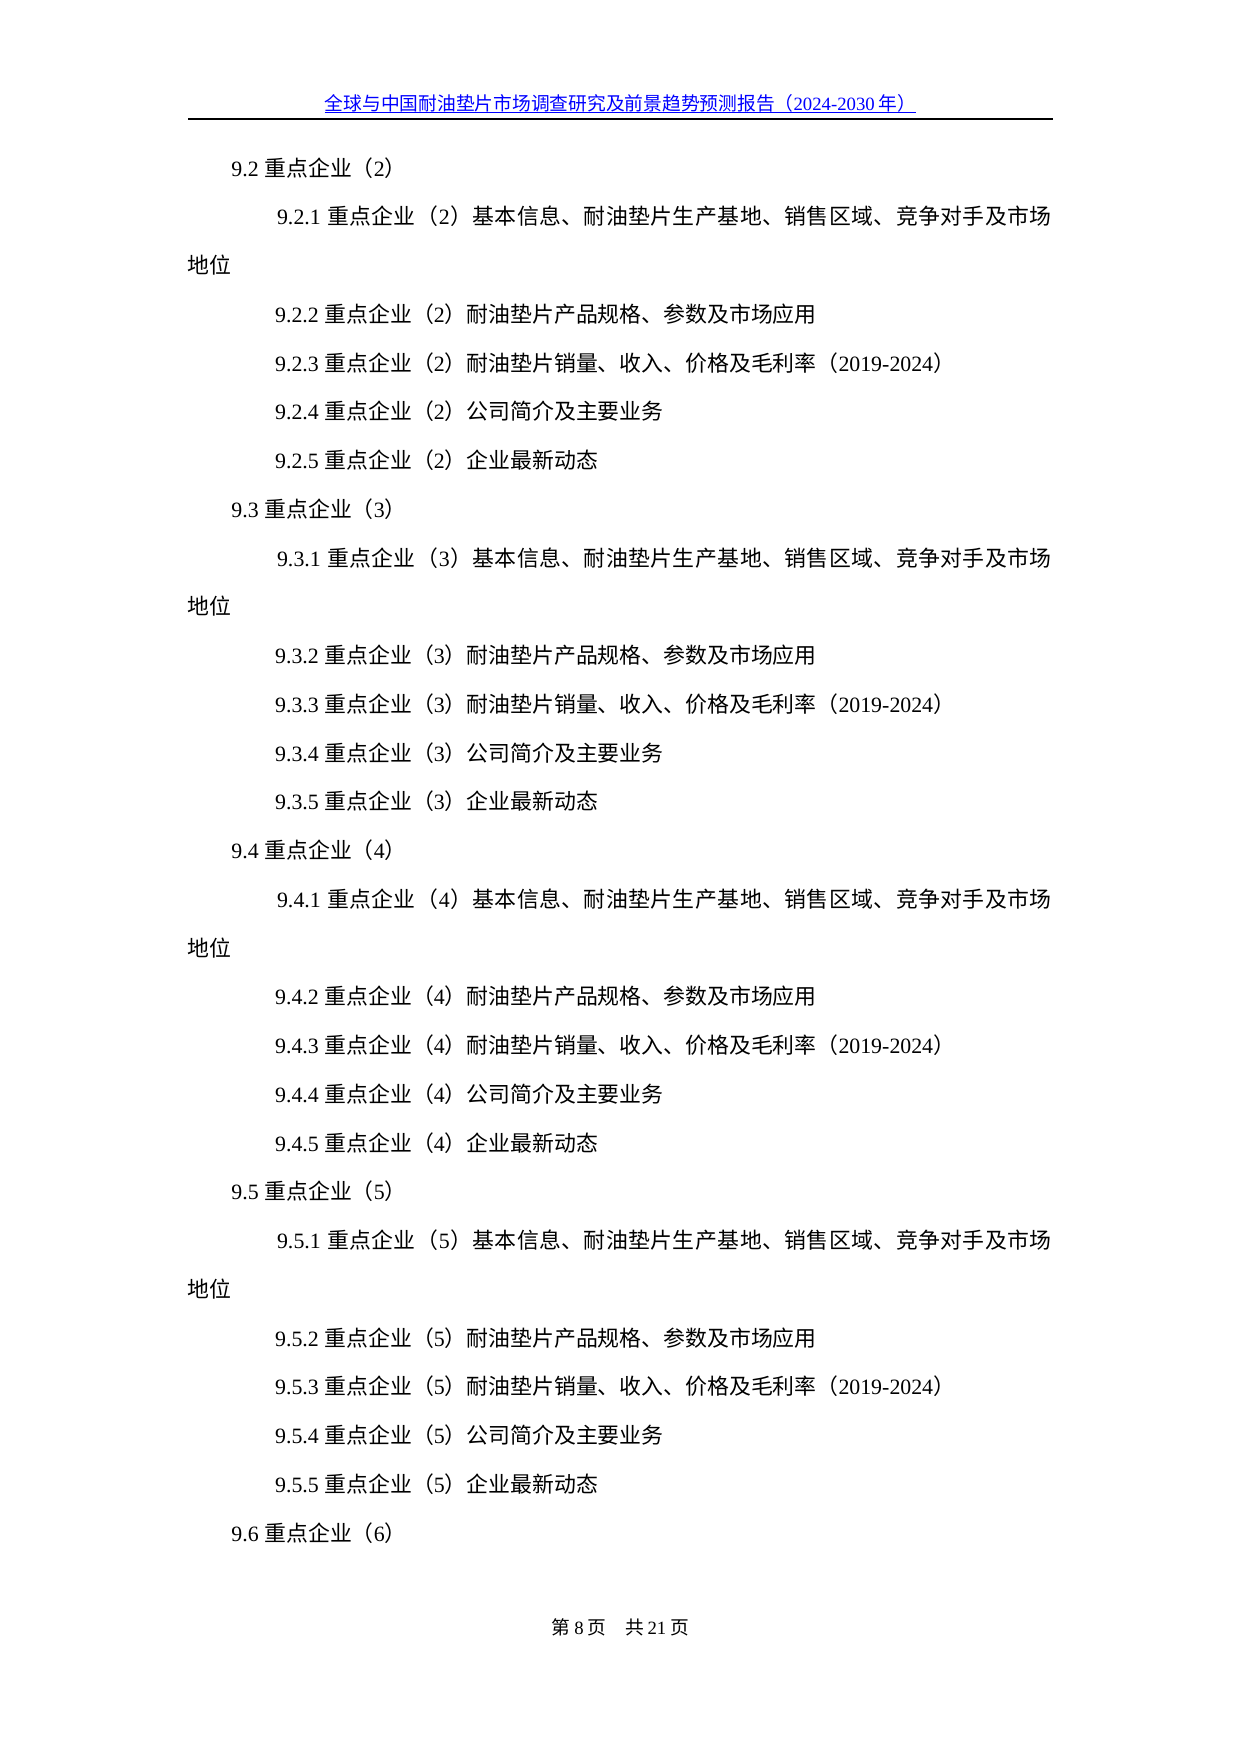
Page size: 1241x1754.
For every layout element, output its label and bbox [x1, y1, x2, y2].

text [187, 150, 1053, 1548]
